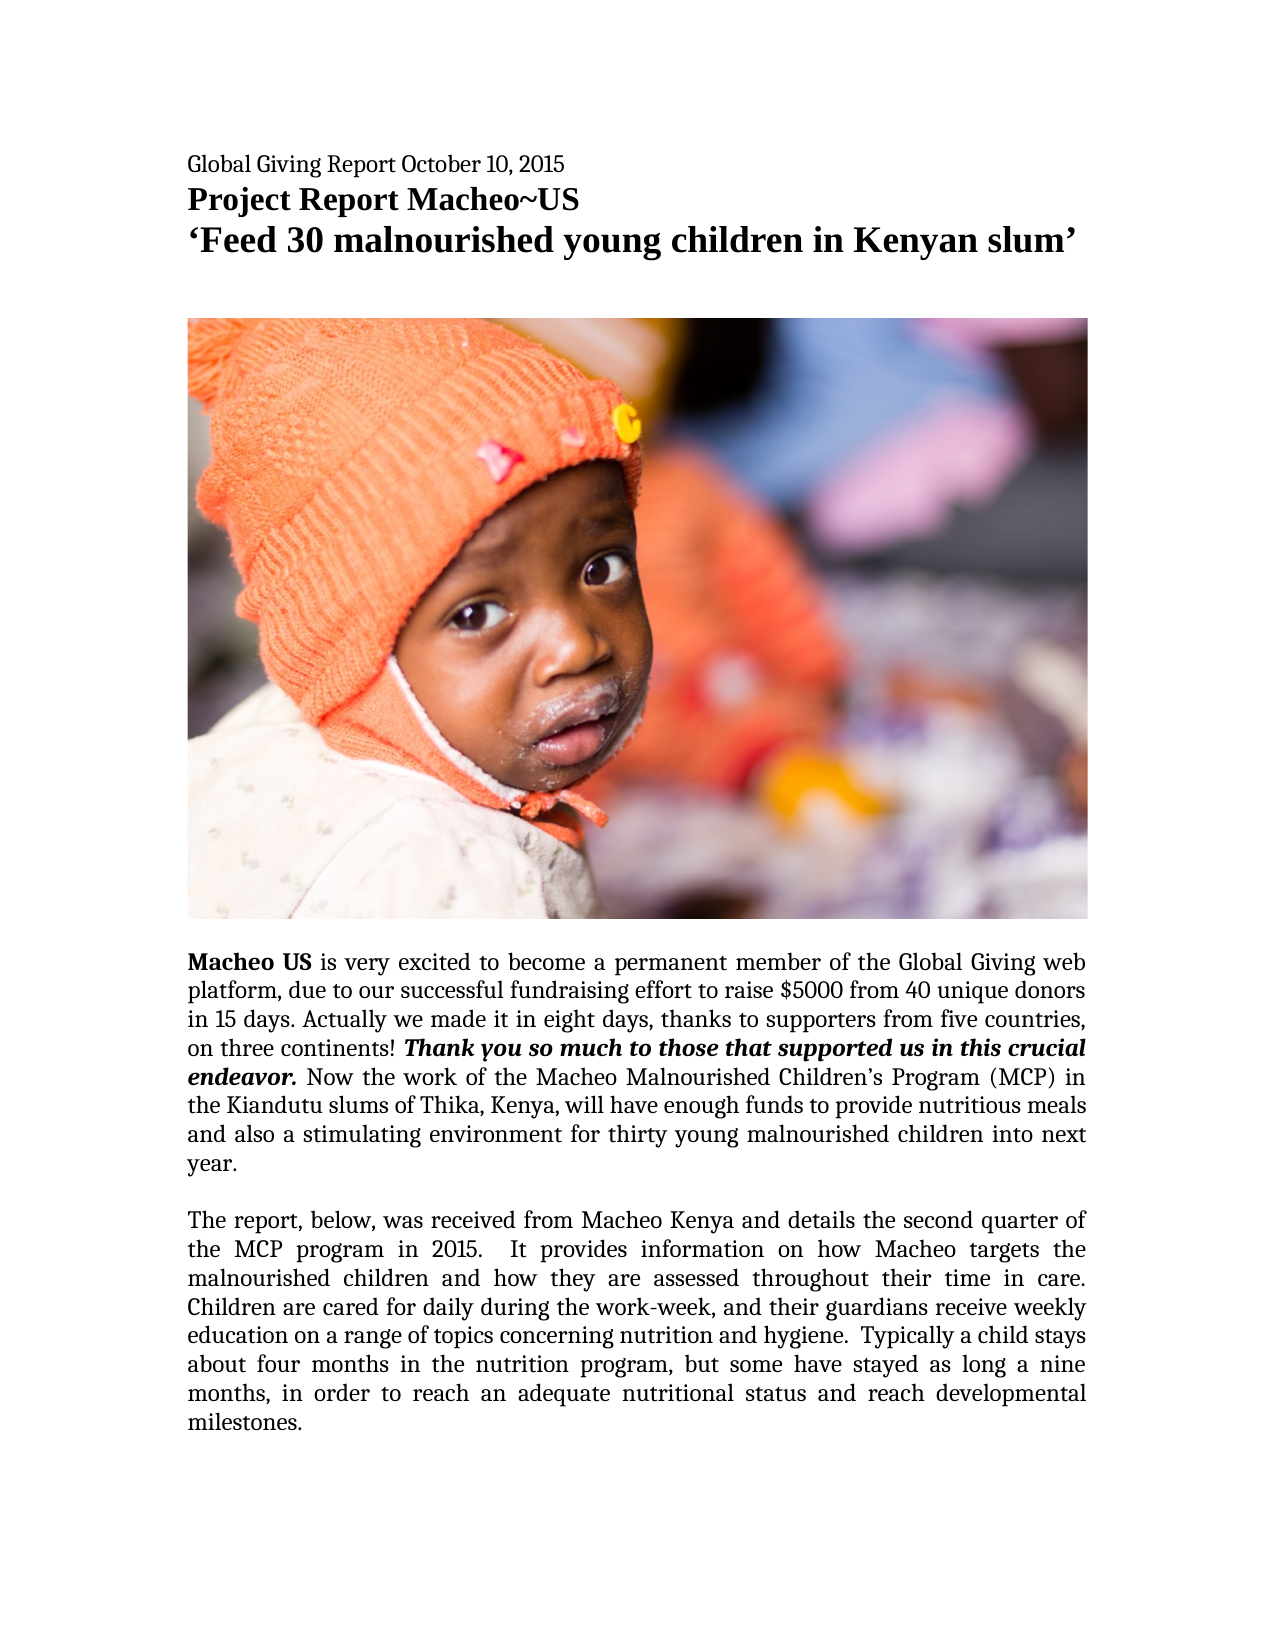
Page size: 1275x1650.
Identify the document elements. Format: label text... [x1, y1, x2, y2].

subtitle ‘Feed 30 malnourished young children in Kenyan slum’ [187, 217, 1087, 261]
picture [187, 318, 1088, 919]
text Global Giving Report October 10, 2015 [187, 150, 1087, 179]
text Macheo US is very excited to become a permanent member of the Global Giving web platform, due to our successful fundraising effort to raise $5000 from 40 unique donors in 15 days. Actually we made it in eight days, thanks to supporters from five countries, on three continents! Thank you so much to those that supported us in this crucial endeavor. Now the work of the Macheo Malnourished Children’s Program (MCP) in the Kiandutu slums of Thika, Kenya, will have enough funds to provide nutritious meals and also a stimulating environment for thirty young malnourished children into next year. [187, 948, 1087, 1178]
subtitle Project Report Macheo~US [187, 179, 1087, 217]
text The report, below, was received from Macheo Kenya and details the second quarter of the MCP program in 2015. It provides information on how Macheo targets the malnourished children and how they are assessed throughout their time in care. Children are cared for daily during the work-week, and their guardians receive weekly education on a range of topics concerning nutrition and hygiene. Typically a child stays about four months in the nutrition program, but some have stayed as long a nine months, in order to reach an adequate nutritional status and reach developmental milestones. [187, 1206, 1087, 1436]
